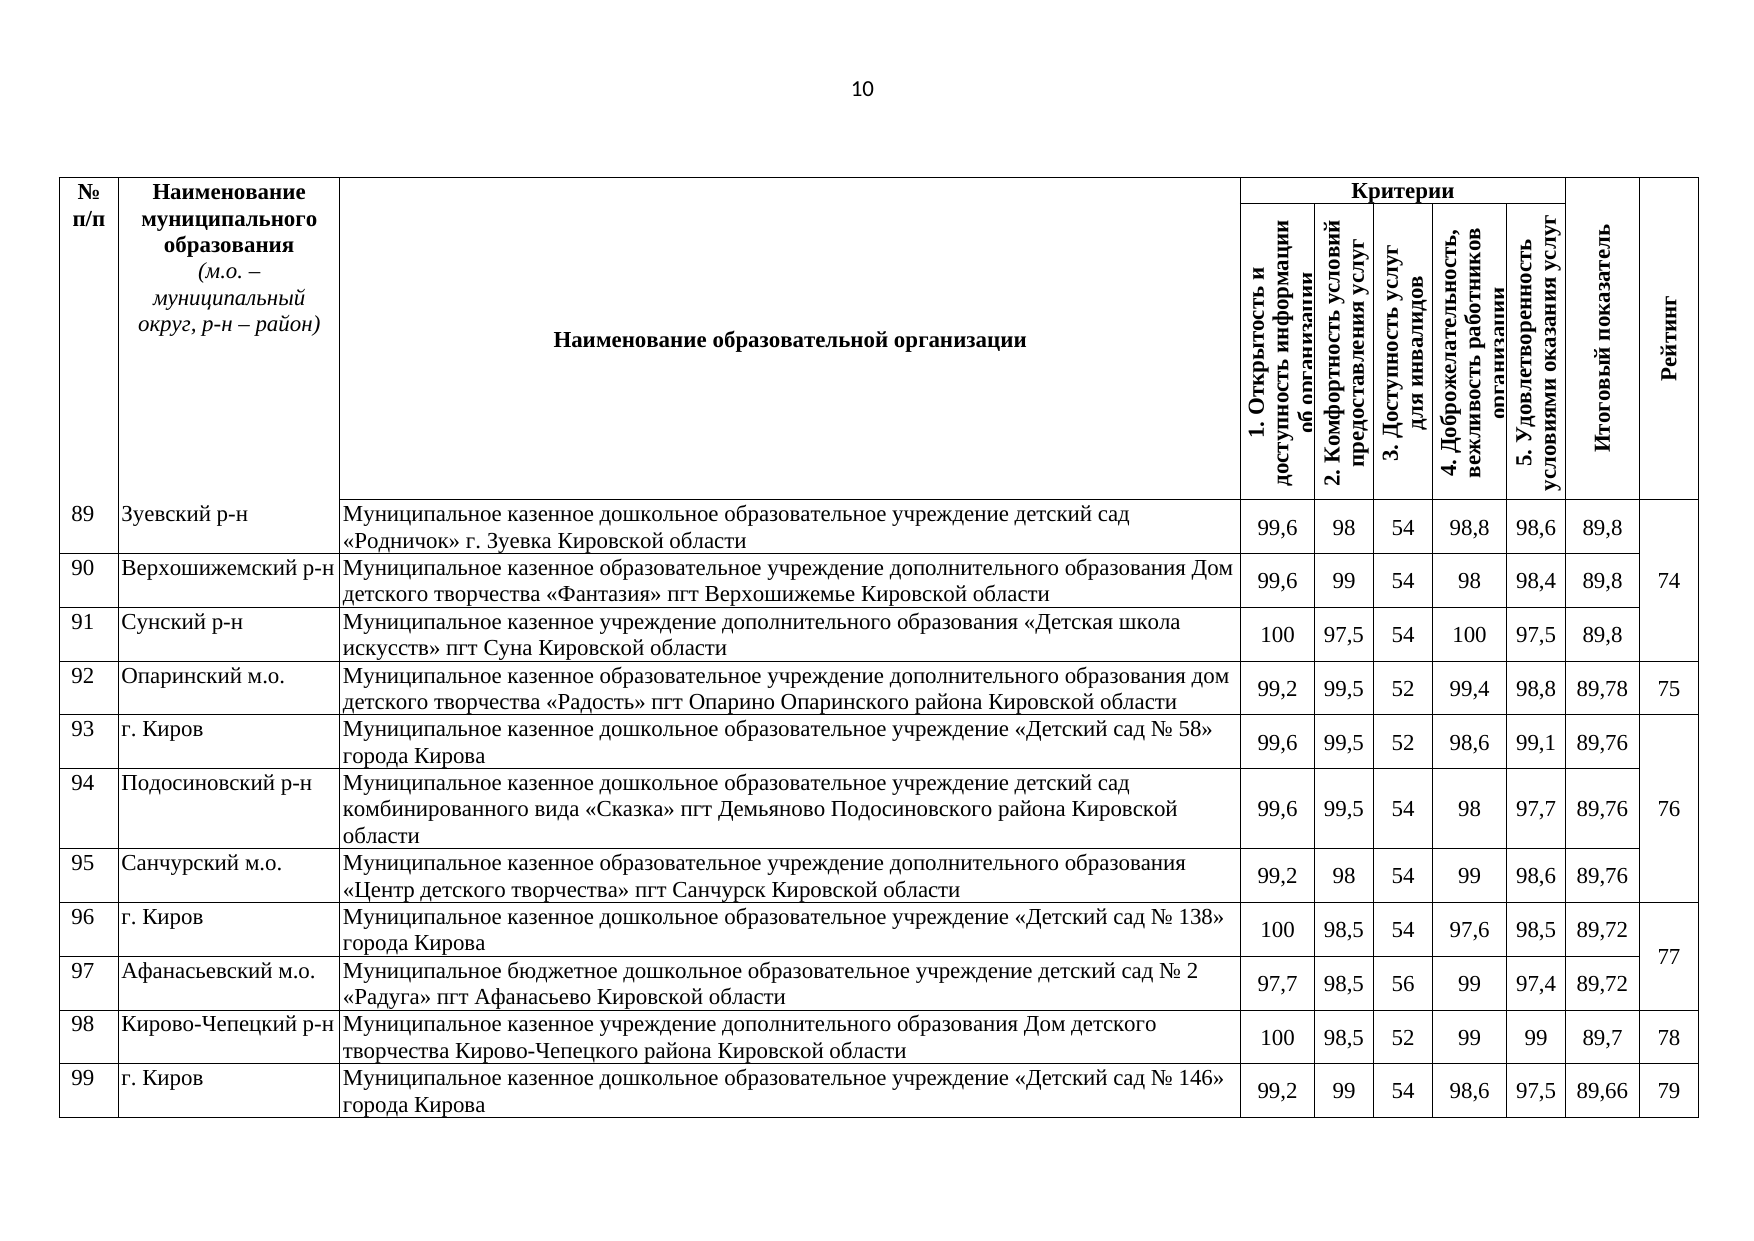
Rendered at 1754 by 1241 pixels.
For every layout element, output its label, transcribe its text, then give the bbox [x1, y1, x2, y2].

table_cell Сунский р-н [119, 608, 339, 661]
table_cell Афанасьевский м.о. [119, 957, 339, 1009]
table_cell 75 [1640, 662, 1698, 714]
table_cell 99 [1433, 1011, 1506, 1063]
table_cell 97,7 [1507, 769, 1565, 848]
table_cell Санчурский м.о. [119, 849, 339, 902]
table_cell 100 [1241, 608, 1314, 661]
table_cell [60, 1064, 118, 1117]
table_cell 54 [1374, 903, 1432, 956]
table_cell [60, 769, 118, 848]
table_cell [60, 608, 118, 661]
table_cell 79 [1640, 1064, 1698, 1117]
table_cell 99,4 [1433, 662, 1506, 714]
table_cell 98,6 [1433, 1064, 1506, 1117]
table_cell 99,5 [1315, 662, 1373, 714]
table_cell 100 [1433, 608, 1506, 661]
table_cell 52 [1374, 1011, 1432, 1063]
table_cell 98,8 [1507, 662, 1565, 714]
table_cell 74 [1640, 500, 1698, 661]
table_cell 54 [1374, 608, 1432, 661]
table_cell [60, 849, 118, 902]
table_cell Кирово-Чепецкий р-н [119, 1011, 339, 1063]
table_cell [60, 957, 118, 1009]
table_cell г. Киров [119, 715, 339, 768]
table_cell 52 [1374, 662, 1432, 714]
table_cell [60, 662, 118, 714]
table_cell 99 [1507, 1011, 1565, 1063]
table_cell Опаринский м.о. [119, 662, 339, 714]
table_cell 4. Доброжелательность, вежливость работников организации [1433, 204, 1506, 499]
table_cell Муниципальное казенное дошкольное образовательное учреждение детский сад «Родничок» г. Зуевка Кировской области [340, 500, 1240, 553]
table_cell 52 [1374, 715, 1432, 768]
table_cell Подосиновский р-н [119, 769, 339, 848]
table_cell 98,6 [1507, 500, 1565, 553]
table_cell 99,2 [1241, 849, 1314, 902]
table_cell 54 [1374, 500, 1432, 553]
table_cell 98,5 [1315, 1011, 1373, 1063]
table_cell 97,4 [1507, 957, 1565, 1009]
table_cell 99,6 [1241, 715, 1314, 768]
table_cell Муниципальное казенное образовательное учреждение дополнительного образования Дом детского творчества «Фантазия» пгт Верхошижемье Кировской области [340, 554, 1240, 607]
table_cell [60, 499, 118, 553]
table_cell Муниципальное казенное образовательное учреждение дополнительного образования «Центр детского творчества» пгт Санчурск Кировской области [340, 849, 1240, 902]
table_cell Муниципальное казенное дошкольное образовательное учреждение «Детский сад № 138» города Кирова [340, 903, 1240, 956]
table_cell 98 [1433, 554, 1506, 607]
table_cell 98,5 [1315, 957, 1373, 1009]
table_cell 89,76 [1566, 769, 1639, 848]
table_cell Муниципальное казенное образовательное учреждение дополнительного образования дом детского творчества «Радость» пгт Опарино Опаринского района Кировской области [340, 662, 1240, 714]
table_cell 99,1 [1507, 715, 1565, 768]
table_cell 54 [1374, 1064, 1432, 1117]
table_cell 99 [1433, 957, 1506, 1009]
table_cell 99 [1433, 849, 1506, 902]
table_cell 78 [1640, 1011, 1698, 1063]
table_cell 99 [1315, 1064, 1373, 1117]
table_cell 2. Комфортность условий предоставления услуг [1315, 204, 1373, 499]
table_cell 99,2 [1241, 662, 1314, 714]
table_cell 89,8 [1566, 608, 1639, 661]
table_cell 56 [1374, 957, 1432, 1009]
table_cell Верхошижемский р-н [119, 554, 339, 607]
table_cell [60, 715, 118, 768]
table_cell 98 [1315, 500, 1373, 553]
table_cell 99,6 [1241, 769, 1314, 848]
table_cell 98 [1433, 769, 1506, 848]
table_cell Муниципальное бюджетное дошкольное образовательное учреждение детский сад № 2 «Радуга» пгт Афанасьево Кировской области [340, 957, 1240, 1009]
table_cell 89,76 [1566, 849, 1639, 902]
table_cell Муниципальное казенное учреждение дополнительного образования Дом детского творчества Кирово-Чепецкого района Кировской области [340, 1011, 1240, 1063]
table_cell Муниципальное казенное дошкольное образовательное учреждение детский сад комбинированного вида «Сказка» пгт Демьяново Подосиновского района Кировской области [340, 769, 1240, 848]
table_cell 98,6 [1507, 849, 1565, 902]
table_header Наименование образовательной организации [340, 178, 1240, 499]
table_cell 89,72 [1566, 903, 1639, 956]
table_cell 54 [1374, 849, 1432, 902]
table_cell Муниципальное казенное дошкольное образовательное учреждение «Детский сад № 146» города Кирова [340, 1064, 1240, 1117]
table_cell 97,7 [1241, 957, 1314, 1009]
table_header Наименование муниципального образования (м.о. – муниципальный округ, р-н – район) [119, 178, 339, 499]
table_cell 89,8 [1566, 554, 1639, 607]
table_cell [60, 554, 118, 607]
table_cell 89,76 [1566, 715, 1639, 768]
table_cell 100 [1241, 1011, 1314, 1063]
table_header № п/п [60, 178, 118, 499]
table_cell 98,4 [1507, 554, 1565, 607]
table_cell 99 [1315, 554, 1373, 607]
table_cell 98,8 [1433, 500, 1506, 553]
table_cell 97,5 [1507, 1064, 1565, 1117]
table_cell 77 [1640, 903, 1698, 1009]
table_cell г. Киров [119, 903, 339, 956]
table_cell 97,6 [1433, 903, 1506, 956]
table_cell 99,6 [1241, 500, 1314, 553]
table_cell 99,5 [1315, 715, 1373, 768]
table_cell 89,78 [1566, 662, 1639, 714]
table_cell 76 [1640, 715, 1698, 902]
table_cell 1. Открытость и доступность информации об организации [1241, 204, 1314, 499]
table_header Рейтинг [1640, 178, 1698, 499]
table_cell 99,2 [1241, 1064, 1314, 1117]
table_cell 97,5 [1507, 608, 1565, 661]
table_cell 98,5 [1315, 903, 1373, 956]
table_cell Зуевский р-н [119, 499, 339, 553]
table_cell 98 [1315, 849, 1373, 902]
table_cell 98,6 [1433, 715, 1506, 768]
table_cell 99,6 [1241, 554, 1314, 607]
table_header Итоговый показатель [1566, 178, 1639, 499]
table_cell Муниципальное казенное дошкольное образовательное учреждение «Детский сад № 58» города Кирова [340, 715, 1240, 768]
table_cell г. Киров [119, 1064, 339, 1117]
table_cell [60, 903, 118, 956]
table_cell 89,8 [1566, 500, 1639, 553]
table_cell 3. Доступность услуг для инвалидов [1374, 204, 1432, 499]
table_cell 89,72 [1566, 957, 1639, 1009]
table_cell 100 [1241, 903, 1314, 956]
table_cell 99,5 [1315, 769, 1373, 848]
table_header Критерии [1241, 178, 1565, 203]
table_cell 54 [1374, 769, 1432, 848]
table_cell 97,5 [1315, 608, 1373, 661]
table_cell [60, 1011, 118, 1063]
table_cell Муниципальное казенное учреждение дополнительного образования «Детская школа искусств» пгт Суна Кировской области [340, 608, 1240, 661]
table_cell 5. Удовлетворенность условиями оказания услуг [1507, 204, 1565, 499]
table_cell 89,66 [1566, 1064, 1639, 1117]
table_cell 98,5 [1507, 903, 1565, 956]
table_cell 54 [1374, 554, 1432, 607]
table_cell 89,7 [1566, 1011, 1639, 1063]
